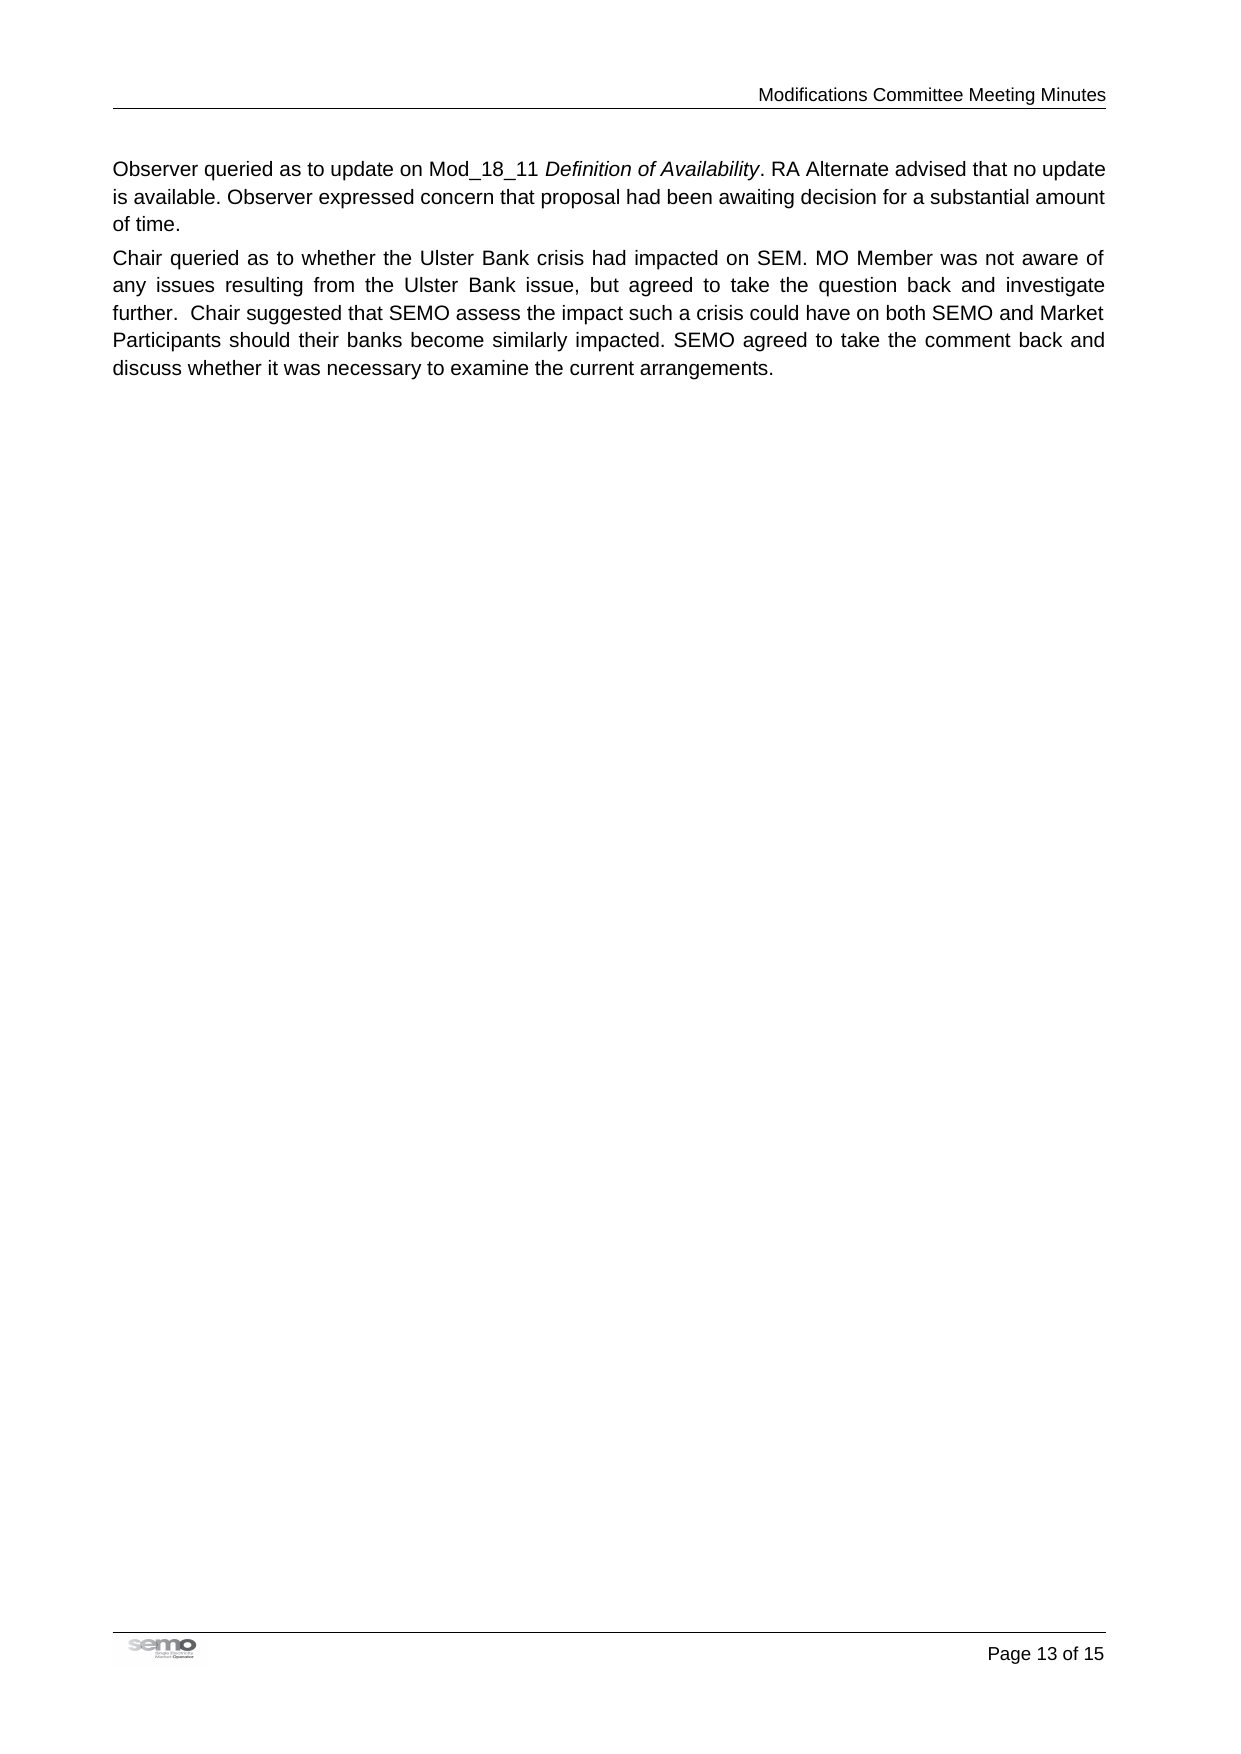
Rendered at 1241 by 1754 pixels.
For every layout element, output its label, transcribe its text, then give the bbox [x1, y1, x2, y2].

list Observer queried as to update on Mod_18_11 Definition of Availability. RA Alternate advised that no update is available. Observer expressed concern that proposal had been awaiting decision for a substantial amount of time. [112, 157, 1106, 236]
list Chair queried as to whether the Ulster Bank crisis had impacted on SEM. MO Member was not aware of any issues resulting from the Ulster Bank issue, but agreed to take the question back and investigate further. Chair suggested that SEMO assess the impact such a crisis could have on both SEMO and Market Participants should their banks become similarly impacted. SEMO agreed to take the comment back and discuss whether it was necessary to examine the current arrangements. [112, 246, 1106, 380]
